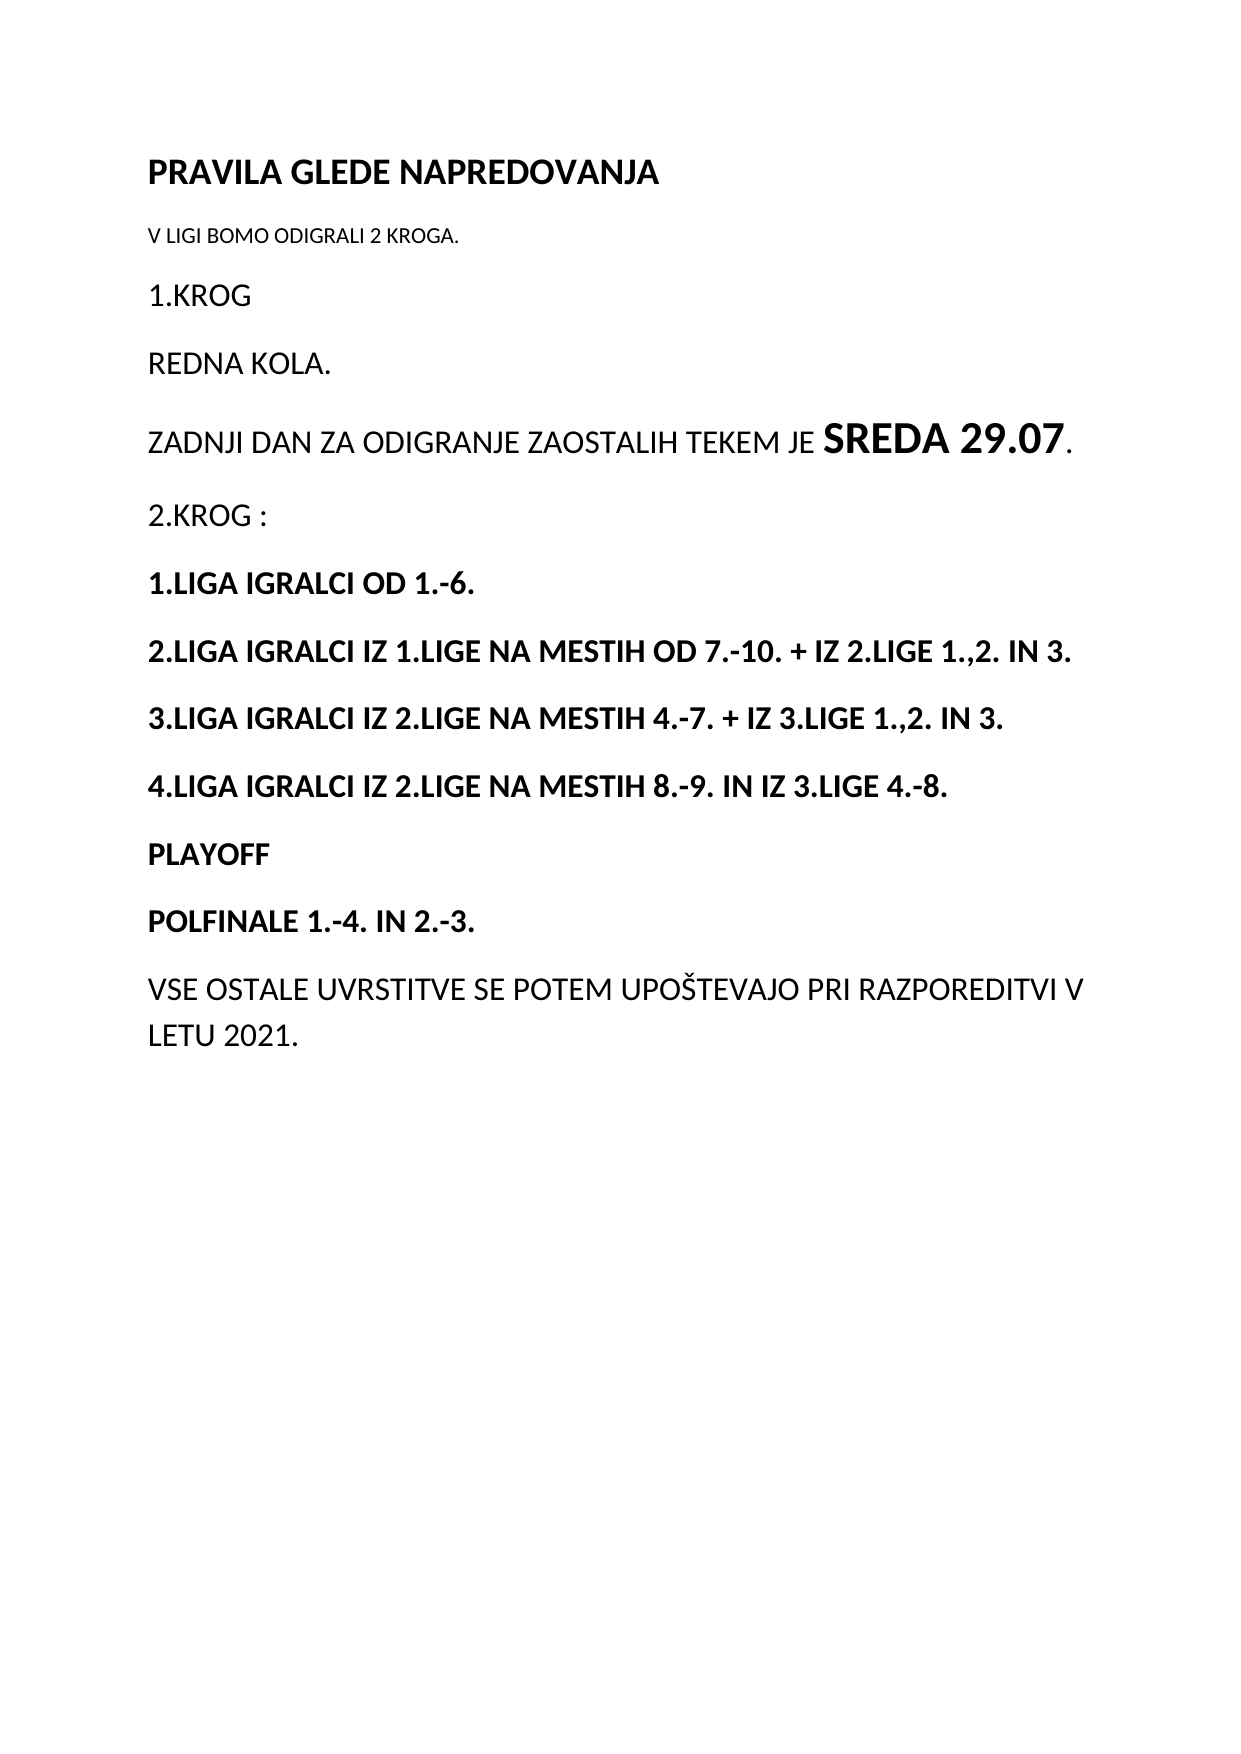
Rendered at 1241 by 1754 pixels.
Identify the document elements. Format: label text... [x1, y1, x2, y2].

text 3.LIGA IGRALCI IZ 2.LIGE NA MESTIH 4.-7. + IZ 3.LIGE 1.,2. IN 3. [148, 697, 1093, 738]
text 2.KROG : [148, 494, 1093, 535]
text 2.LIGA IGRALCI IZ 1.LIGE NA MESTIH OD 7.-10. + IZ 2.LIGE 1.,2. IN 3. [148, 630, 1093, 670]
text PLAYOFF [148, 832, 1093, 873]
text 1.LIGA IGRALCI OD 1.-6. [148, 562, 1093, 603]
text V LIGI BOMO ODIGRALI 2 KROGA. [148, 221, 1093, 249]
text REDNA KOLA. [148, 342, 1093, 382]
text ZADNJI DAN ZA ODIGRANJE ZAOSTALIH TEKEM JE SREDA 29.07. [148, 409, 1093, 465]
text VSE OSTALE UVRSTITVE SE POTEM UPOŠTEVAJO PRI RAZPOREDITVI V LETU 2021. [148, 968, 1093, 1055]
text PRAVILA GLEDE NAPREDOVANJA [148, 148, 1093, 193]
text POLFINALE 1.-4. IN 2.-3. [148, 900, 1093, 941]
text 4.LIGA IGRALCI IZ 2.LIGE NA MESTIH 8.-9. IN IZ 3.LIGE 4.-8. [148, 765, 1093, 806]
text 1.KROG [148, 274, 1093, 315]
